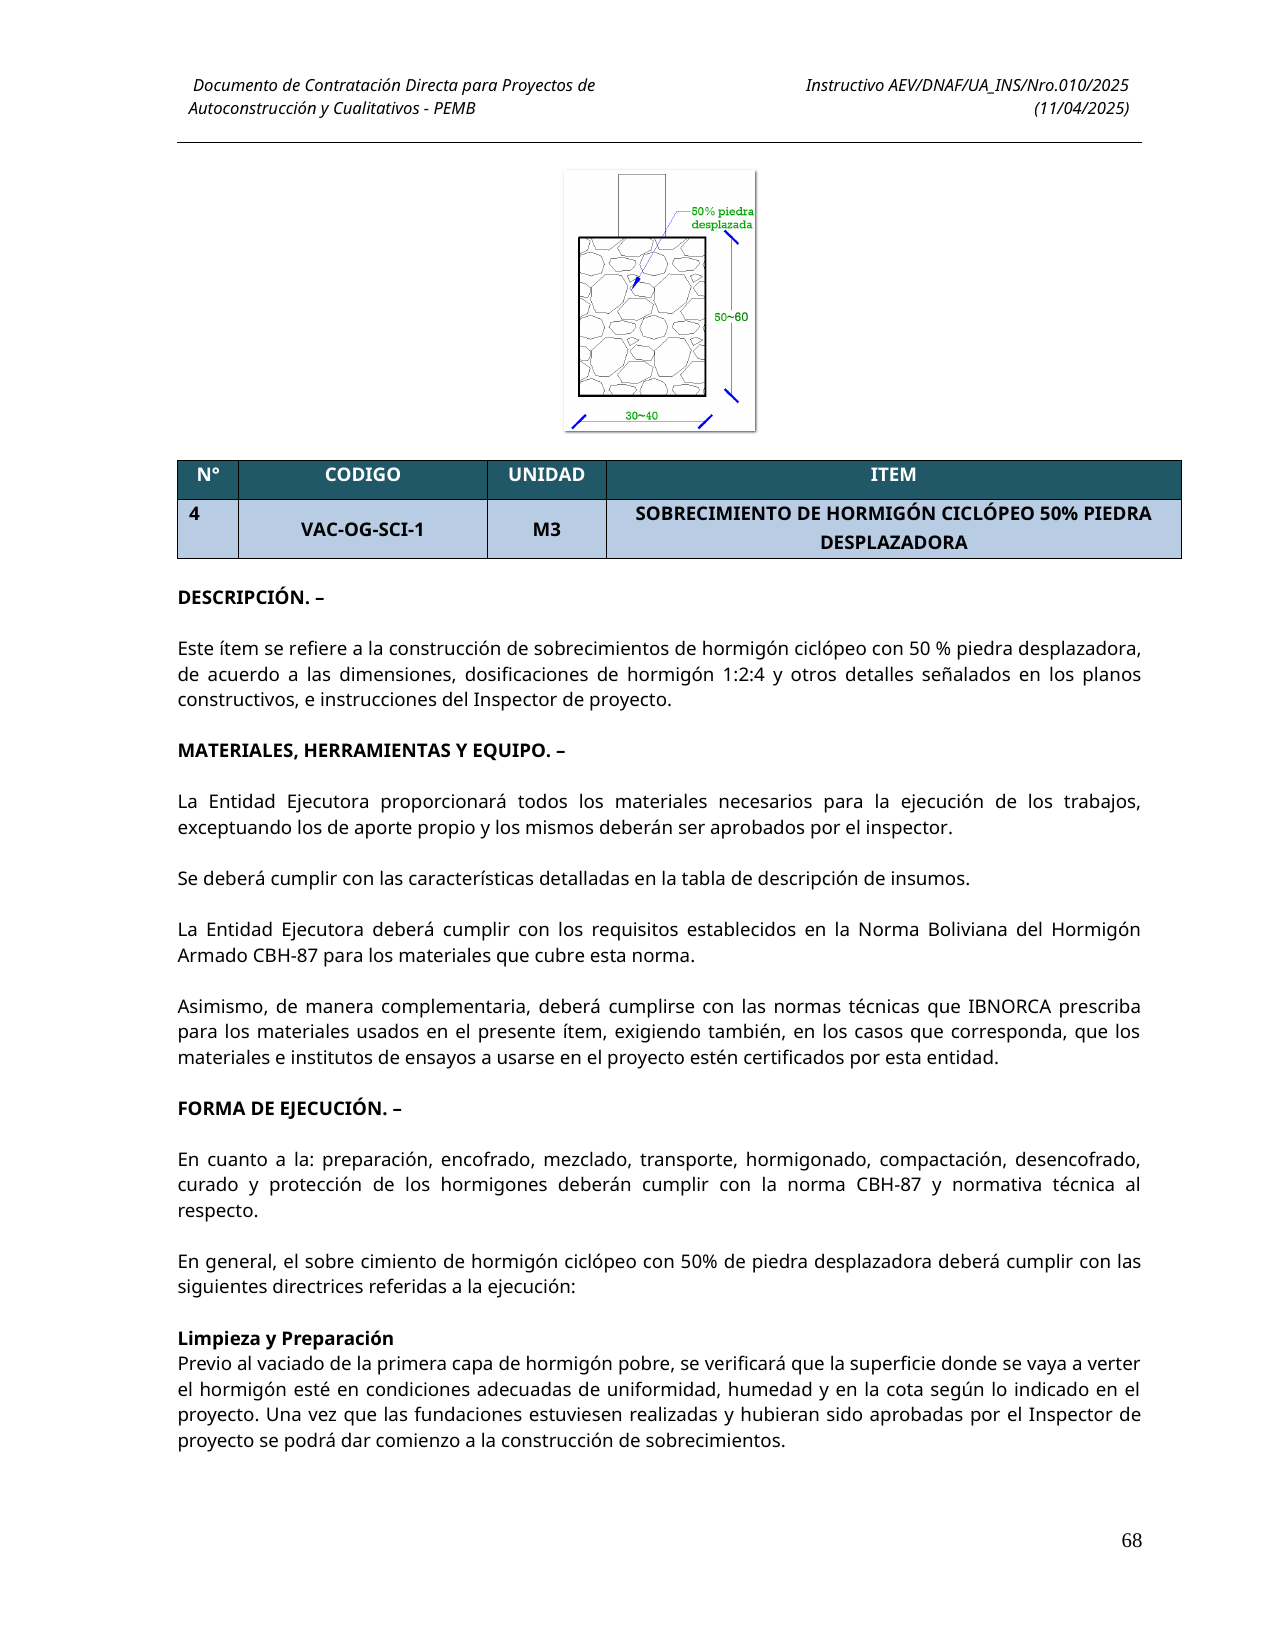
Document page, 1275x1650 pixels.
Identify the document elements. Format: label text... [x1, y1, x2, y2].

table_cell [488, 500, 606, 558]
text Limpieza y Preparación [177, 1325, 1142, 1350]
text MATERIALES, HERRAMIENTAS Y EQUIPO. – [177, 738, 1142, 763]
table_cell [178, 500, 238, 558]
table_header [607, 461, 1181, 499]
text FORMA DE EJECUCIÓN. – [177, 1095, 1142, 1121]
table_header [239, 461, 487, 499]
text Previo al vaciado de la primera capa de hormigón pobre, se verificará que la superficie donde se vaya a verter el hormigón esté en condiciones adecuadas de uniformidad, humedad y en la cota según lo indicado en el proyecto. Una vez que las fundaciones estuviesen realizadas y hubieran sido aprobadas por el Inspector de proyecto se podrá dar comienzo a la construcción de sobrecimientos. [177, 1350, 1142, 1452]
text La Entidad Ejecutora deberá cumplir con los requisitos establecidos en la Norma Boliviana del Hormigón Armado CBH-87 para los materiales que cubre esta norma. [177, 916, 1142, 967]
text En cuanto a la: preparación, encofrado, mezclado, transporte, hormigonado, compactación, desencofrado, curado y protección de los hormigones deberán cumplir con la norma CBH-87 y normativa técnica al respecto. [177, 1146, 1142, 1223]
picture [560, 167, 759, 435]
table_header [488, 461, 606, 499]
text Se deberá cumplir con las características detalladas en la tabla de descripción de insumos. [177, 865, 1142, 891]
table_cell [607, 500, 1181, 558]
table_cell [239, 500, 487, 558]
text Este ítem se refiere a la construcción de sobrecimientos de hormigón ciclópeo con 50 % piedra desplazadora, de acuerdo a las dimensiones, dosificaciones de hormigón 1:2:4 y otros detalles señalados en los planos constructivos, e instrucciones del Inspector de proyecto. [177, 636, 1142, 712]
text Asimismo, de manera complementaria, deberá cumplirse con las normas técnicas que IBNORCA prescriba para los materiales usados en el presente ítem, exigiendo también, en los casos que corresponda, que los materiales e institutos de ensayos a usarse en el proyecto estén certificados por esta entidad. [177, 993, 1142, 1069]
text La Entidad Ejecutora proporcionará todos los materiales necesarios para la ejecución de los trabajos, exceptuando los de aporte propio y los mismos deberán ser aprobados por el inspector. [177, 789, 1142, 840]
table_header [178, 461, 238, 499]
text En general, el sobre cimiento de hormigón ciclópeo con 50% de piedra desplazadora deberá cumplir con las siguientes directrices referidas a la ejecución: [177, 1248, 1142, 1299]
text DESCRIPCIÓN. – [177, 585, 1142, 610]
